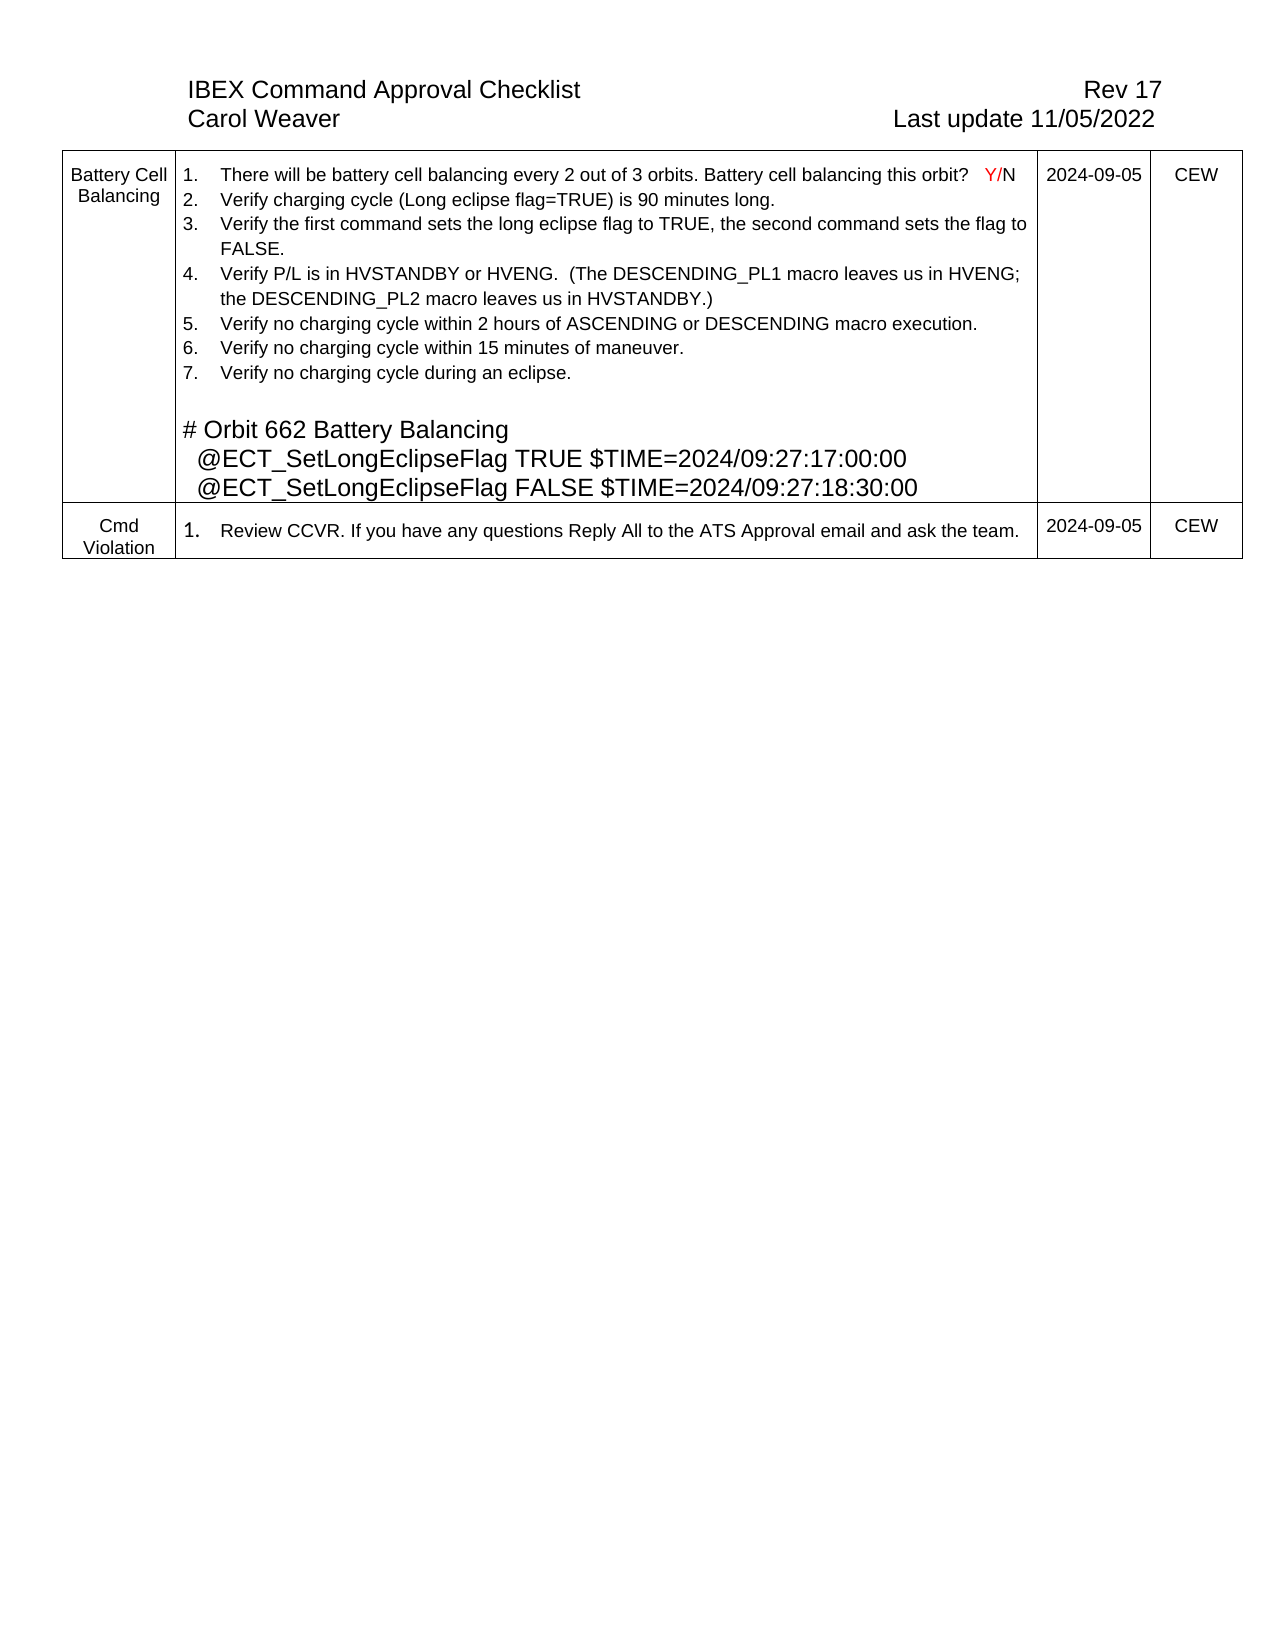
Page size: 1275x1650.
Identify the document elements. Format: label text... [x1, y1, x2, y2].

table_cell 2024-09-05 [1038, 151, 1150, 502]
table_cell Cmd Violation [63, 503, 175, 558]
table_cell CEW [1151, 503, 1242, 558]
table_cell CEW [1151, 151, 1242, 502]
table_cell Battery Cell Balancing [63, 151, 175, 502]
table_cell There will be battery cell balancing every 2 out of 3 orbits. Battery cell balancing this orbit? Y/N Verify charging cycle (Long eclipse flag=TRUE) is 90 minutes long. Verify the first command sets the long eclipse flag to TRUE, the second command sets the flag to FALSE. Verify P/L is in HVSTANDBY or HVENG. (The DESCENDING_PL1 macro leaves us in HVENG; the DESCENDING_PL2 macro leaves us in HVSTANDBY.) Verify no charging cycle within 2 hours of ASCENDING or DESCENDING macro execution. Verify no charging cycle within 15 minutes of maneuver. Verify no charging cycle during an eclipse. # Orbit 662 Battery Balancing @ECT_SetLongEclipseFlag TRUE $TIME=2024/09:27:17:00:00 @ECT_SetLongEclipseFlag FALSE $TIME=2024/09:27:18:30:00 [176, 151, 1037, 502]
table_cell 2024-09-05 [1038, 503, 1150, 558]
table_cell Review CCVR. If you have any questions Reply All to the ATS Approval email and ask the team. [176, 503, 1037, 558]
